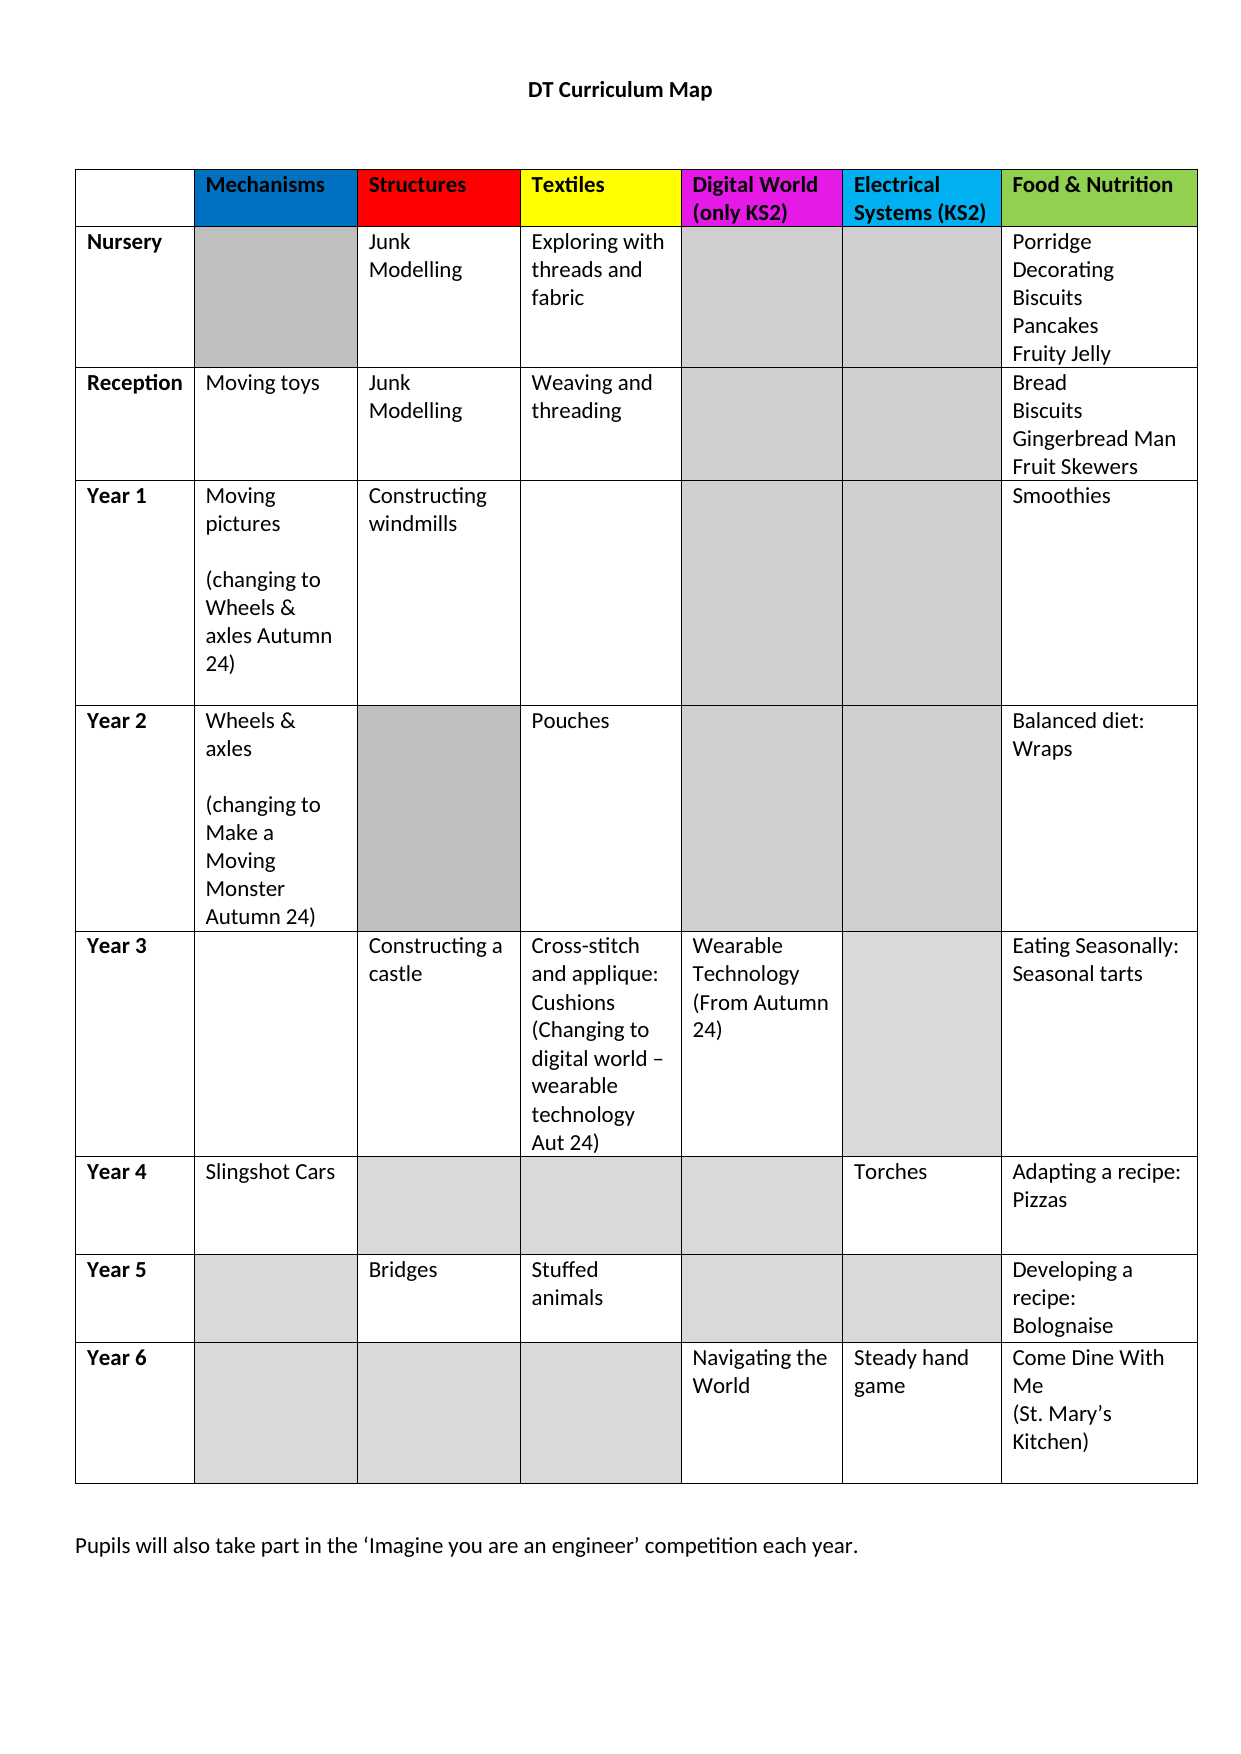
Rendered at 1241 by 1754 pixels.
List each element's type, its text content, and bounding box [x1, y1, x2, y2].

table_cell Slingshot Cars [195, 1157, 357, 1254]
table_cell Steady hand game [843, 1343, 1001, 1483]
table_cell [682, 227, 842, 367]
table_header Food & Nutrition [1002, 170, 1197, 226]
table_cell [358, 1157, 520, 1254]
table_cell [521, 1157, 681, 1254]
table_cell [358, 706, 520, 931]
table_cell Eating Seasonally: Seasonal tarts [1002, 932, 1197, 1156]
table_cell Bridges [358, 1255, 520, 1342]
table_cell Junk Modelling [358, 227, 520, 367]
table_cell [843, 932, 1001, 1156]
table_header [76, 170, 194, 226]
table_cell [195, 932, 357, 1156]
table_cell Reception [76, 368, 194, 480]
table_cell Moving pictures (changing to Wheels & axles Autumn 24) [195, 481, 357, 705]
table_cell [843, 227, 1001, 367]
table_cell [521, 1343, 681, 1483]
table_cell [195, 227, 357, 367]
table_cell [843, 1255, 1001, 1342]
table_cell Wearable Technology (From Autumn 24) [682, 932, 842, 1156]
table_cell [682, 706, 842, 931]
table_cell [682, 481, 842, 705]
table_cell Year 6 [76, 1343, 194, 1483]
text Pupils will also take part in the ‘Imagine you are an engineer’ competition each year. [75, 1531, 1165, 1559]
table_cell [195, 1343, 357, 1483]
table_cell Exploring with threads and fabric [521, 227, 681, 367]
table_cell Stuffed animals [521, 1255, 681, 1342]
table_cell [843, 706, 1001, 931]
table_header Structures [358, 170, 520, 226]
table_cell Smoothies [1002, 481, 1197, 705]
table_cell Come Dine With Me (St. Mary’s Kitchen) [1002, 1343, 1197, 1483]
table_cell [843, 481, 1001, 705]
table_cell Year 2 [76, 706, 194, 931]
table_cell Bread Biscuits Gingerbread Man Fruit Skewers [1002, 368, 1197, 480]
table_cell Navigating the World [682, 1343, 842, 1483]
table_cell [682, 1157, 842, 1254]
table_cell [682, 1255, 842, 1342]
table_cell Torches [843, 1157, 1001, 1254]
table_cell Year 1 [76, 481, 194, 705]
table_cell Year 5 [76, 1255, 194, 1342]
table_header Textiles [521, 170, 681, 226]
table_cell Nursery [76, 227, 194, 367]
table_cell Balanced diet: Wraps [1002, 706, 1197, 931]
table_cell [843, 368, 1001, 480]
table_cell [682, 368, 842, 480]
table_cell Pouches [521, 706, 681, 931]
table_cell Developing a recipe: Bolognaise [1002, 1255, 1197, 1342]
table_header Electrical Systems (KS2) [843, 170, 1001, 226]
table_cell Constructing windmills [358, 481, 520, 705]
table_cell Cross-stitch and applique: Cushions (Changing to digital world –wearable technology Aut 24) [521, 932, 681, 1156]
table_cell Weaving and threading [521, 368, 681, 480]
table_cell [195, 1255, 357, 1342]
table_cell Porridge Decorating Biscuits Pancakes Fruity Jelly [1002, 227, 1197, 367]
table_cell Constructing a castle [358, 932, 520, 1156]
table_cell Moving toys [195, 368, 357, 480]
table_cell Adapting a recipe: Pizzas [1002, 1157, 1197, 1254]
text DT Curriculum Map [75, 75, 1165, 103]
table_cell Wheels & axles (changing to Make a Moving Monster Autumn 24) [195, 706, 357, 931]
table_cell Year 3 [76, 932, 194, 1156]
table_header Digital World (only KS2) [682, 170, 842, 226]
table_cell Year 4 [76, 1157, 194, 1254]
table_cell Junk Modelling [358, 368, 520, 480]
table_cell [521, 481, 681, 705]
table_header Mechanisms [195, 170, 357, 226]
table_cell [358, 1343, 520, 1483]
